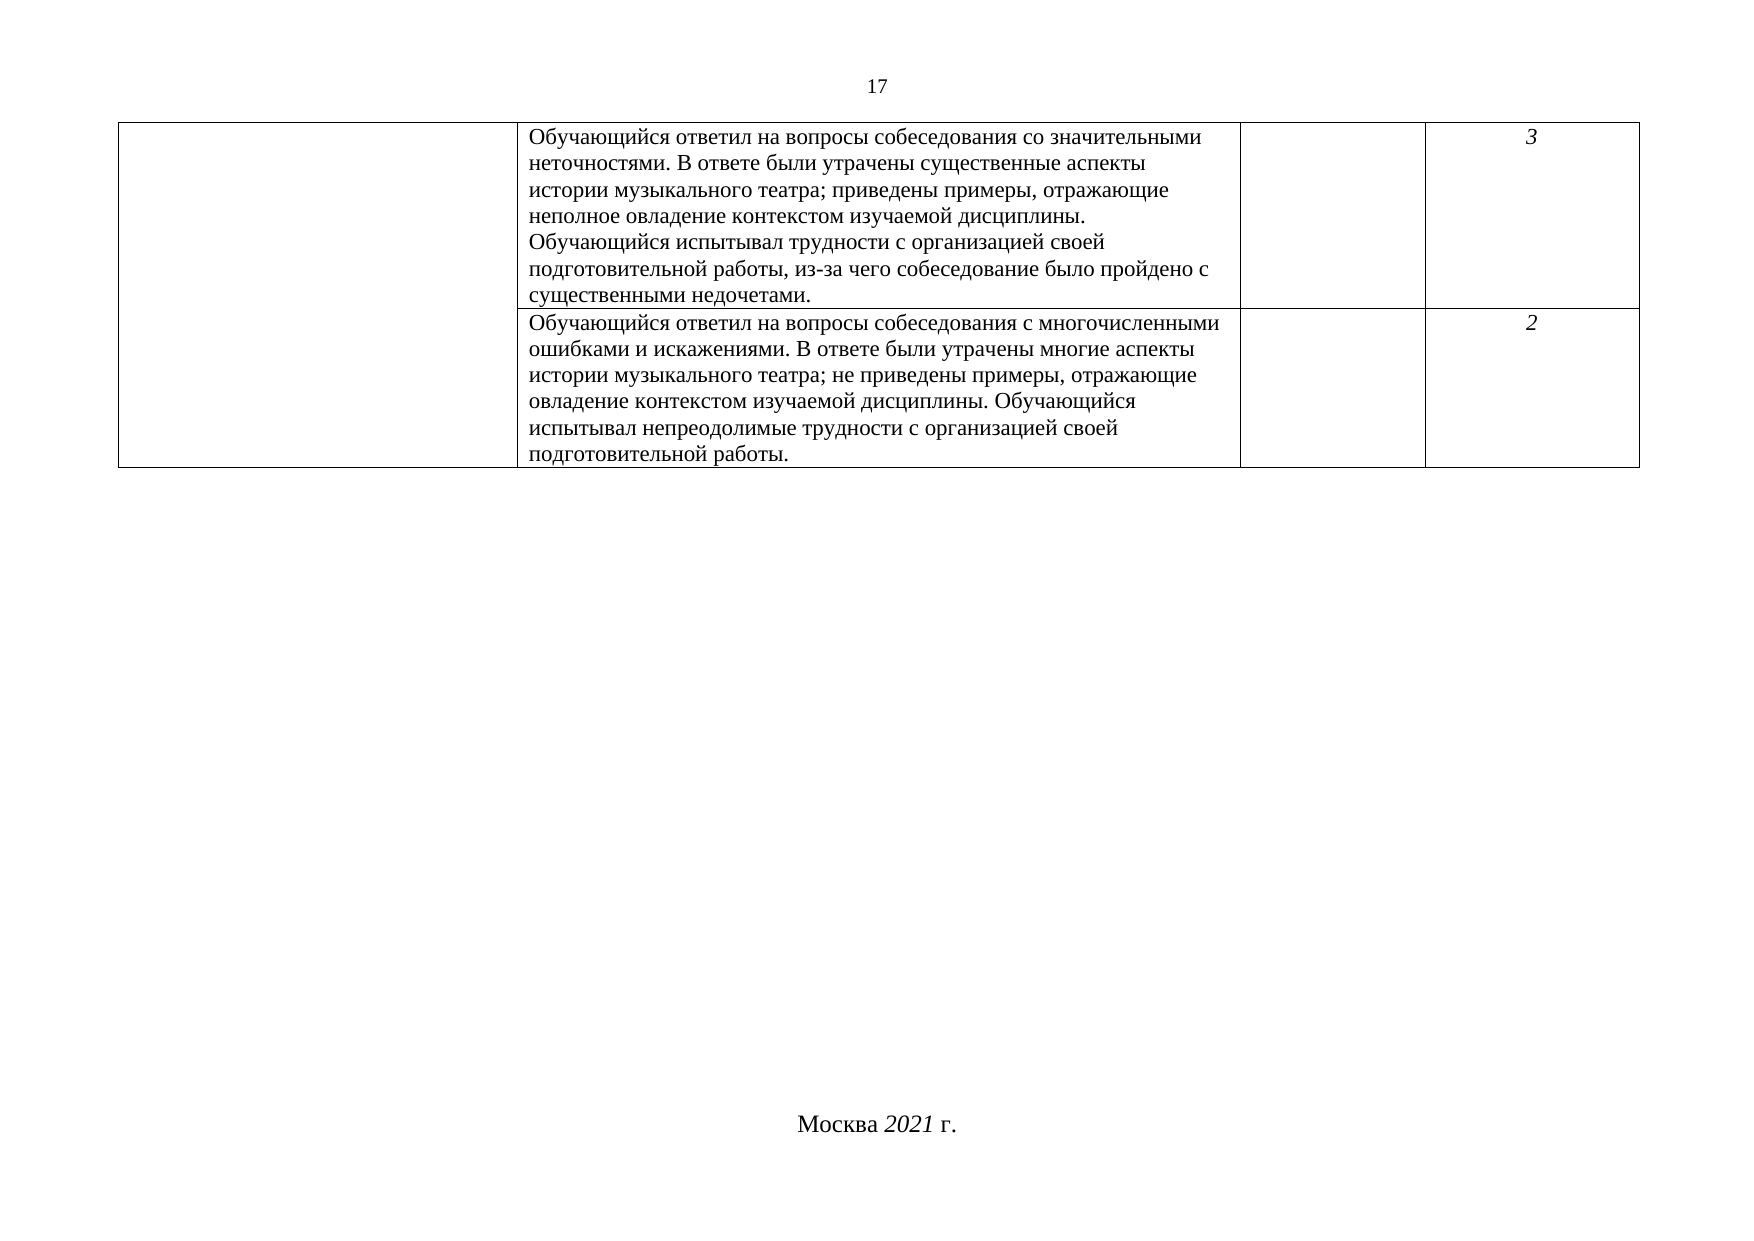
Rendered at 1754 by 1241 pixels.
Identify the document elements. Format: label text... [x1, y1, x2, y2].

table_cell [1241, 123, 1425, 307]
table_cell 3 [1426, 123, 1639, 307]
table_cell Обучающийся ответил на вопросы собеседования с многочисленными ошибками и искажениями. В ответе были утрачены многие аспекты истории музыкального театра; не приведены примеры, отражающие овладение контекстом изучаемой дисциплины. Обучающийся испытывал непреодолимые трудности с организацией своей подготовительной работы. [518, 309, 1240, 467]
table_cell 2 [1426, 309, 1639, 467]
table_cell [1241, 309, 1425, 467]
table_cell Обучающийся ответил на вопросы собеседования со значительными неточностями. В ответе были утрачены существенные аспекты истории музыкального театра; приведены примеры, отражающие неполное овладение контекстом изучаемой дисциплины. Обучающийся испытывал трудности с организацией своей подготовительной работы, из-за чего собеседование было пройдено с существенными недочетами. [518, 123, 1240, 307]
